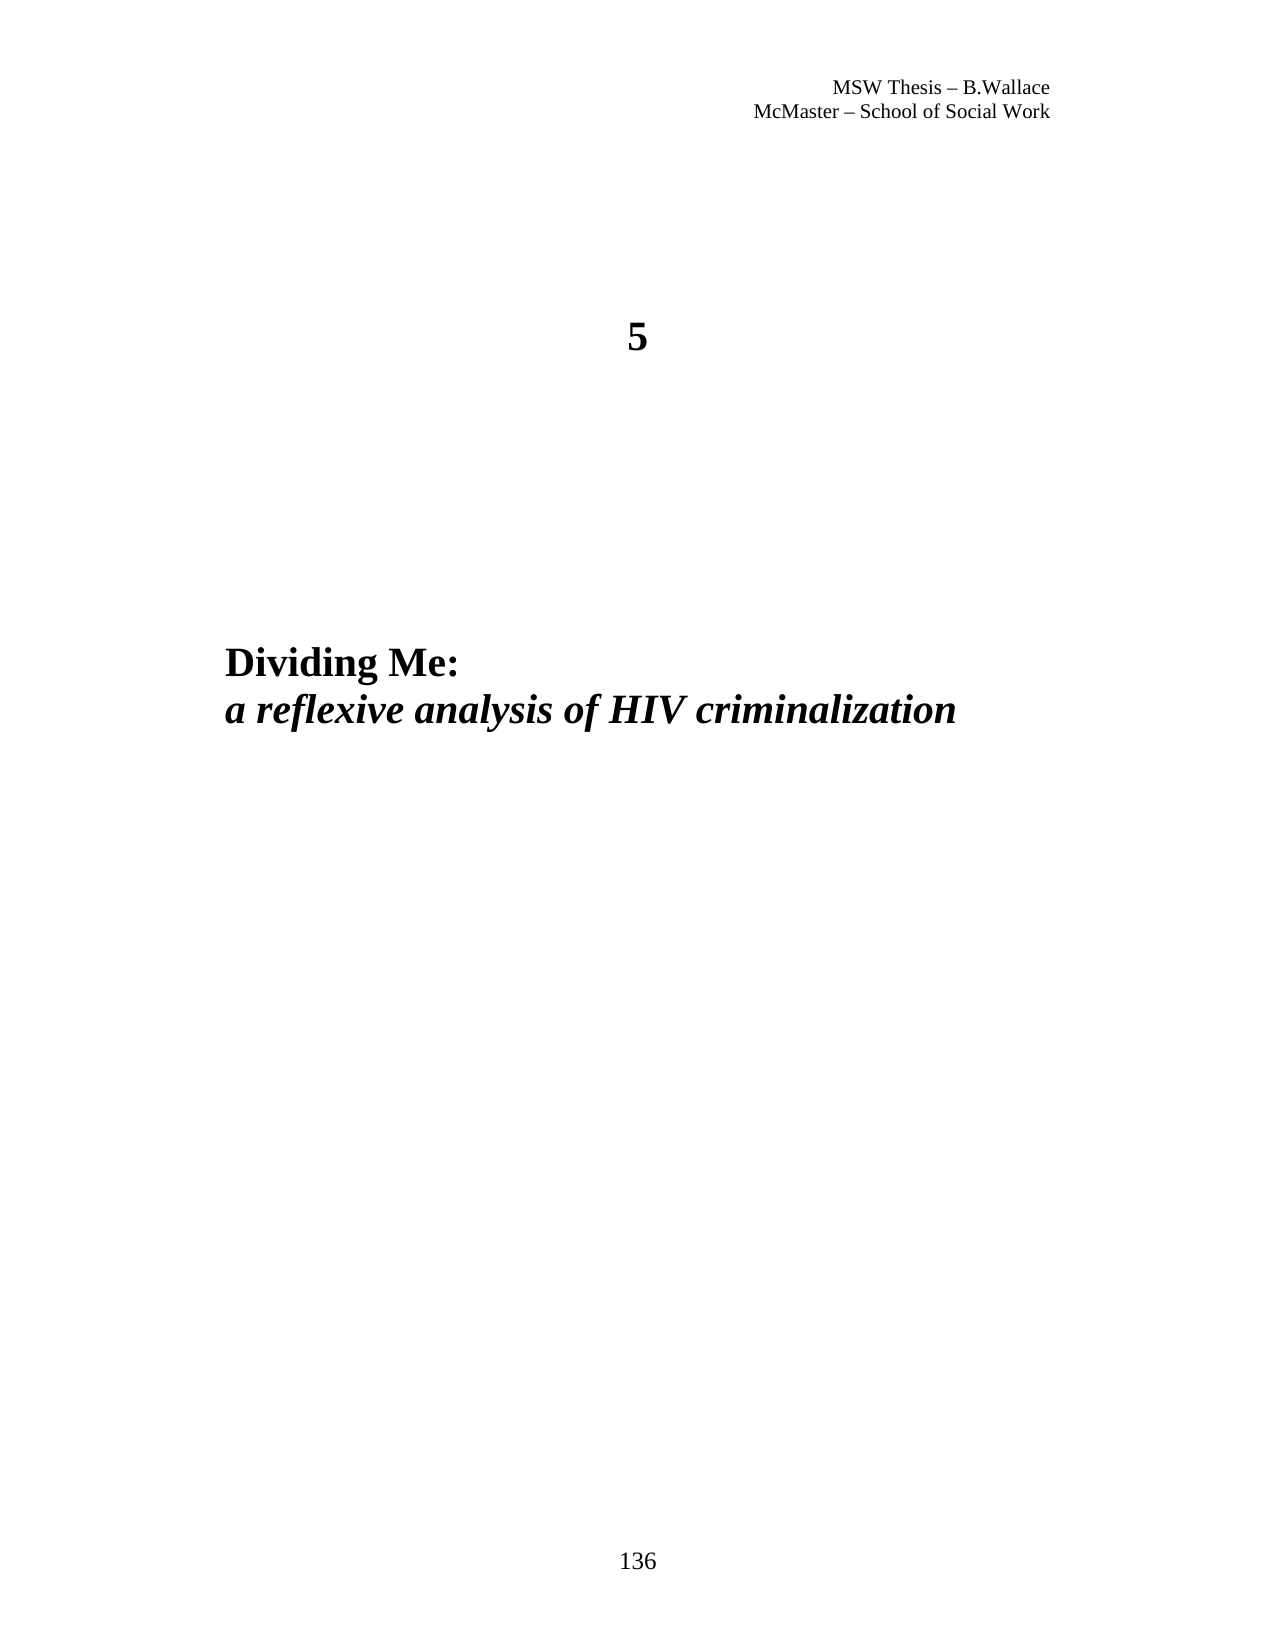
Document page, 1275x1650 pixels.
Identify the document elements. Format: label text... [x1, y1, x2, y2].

text a reflexive analysis of HIV criminalization [225, 685, 1050, 733]
text Dividing Me: [225, 637, 1050, 685]
text 5 [225, 311, 1050, 359]
